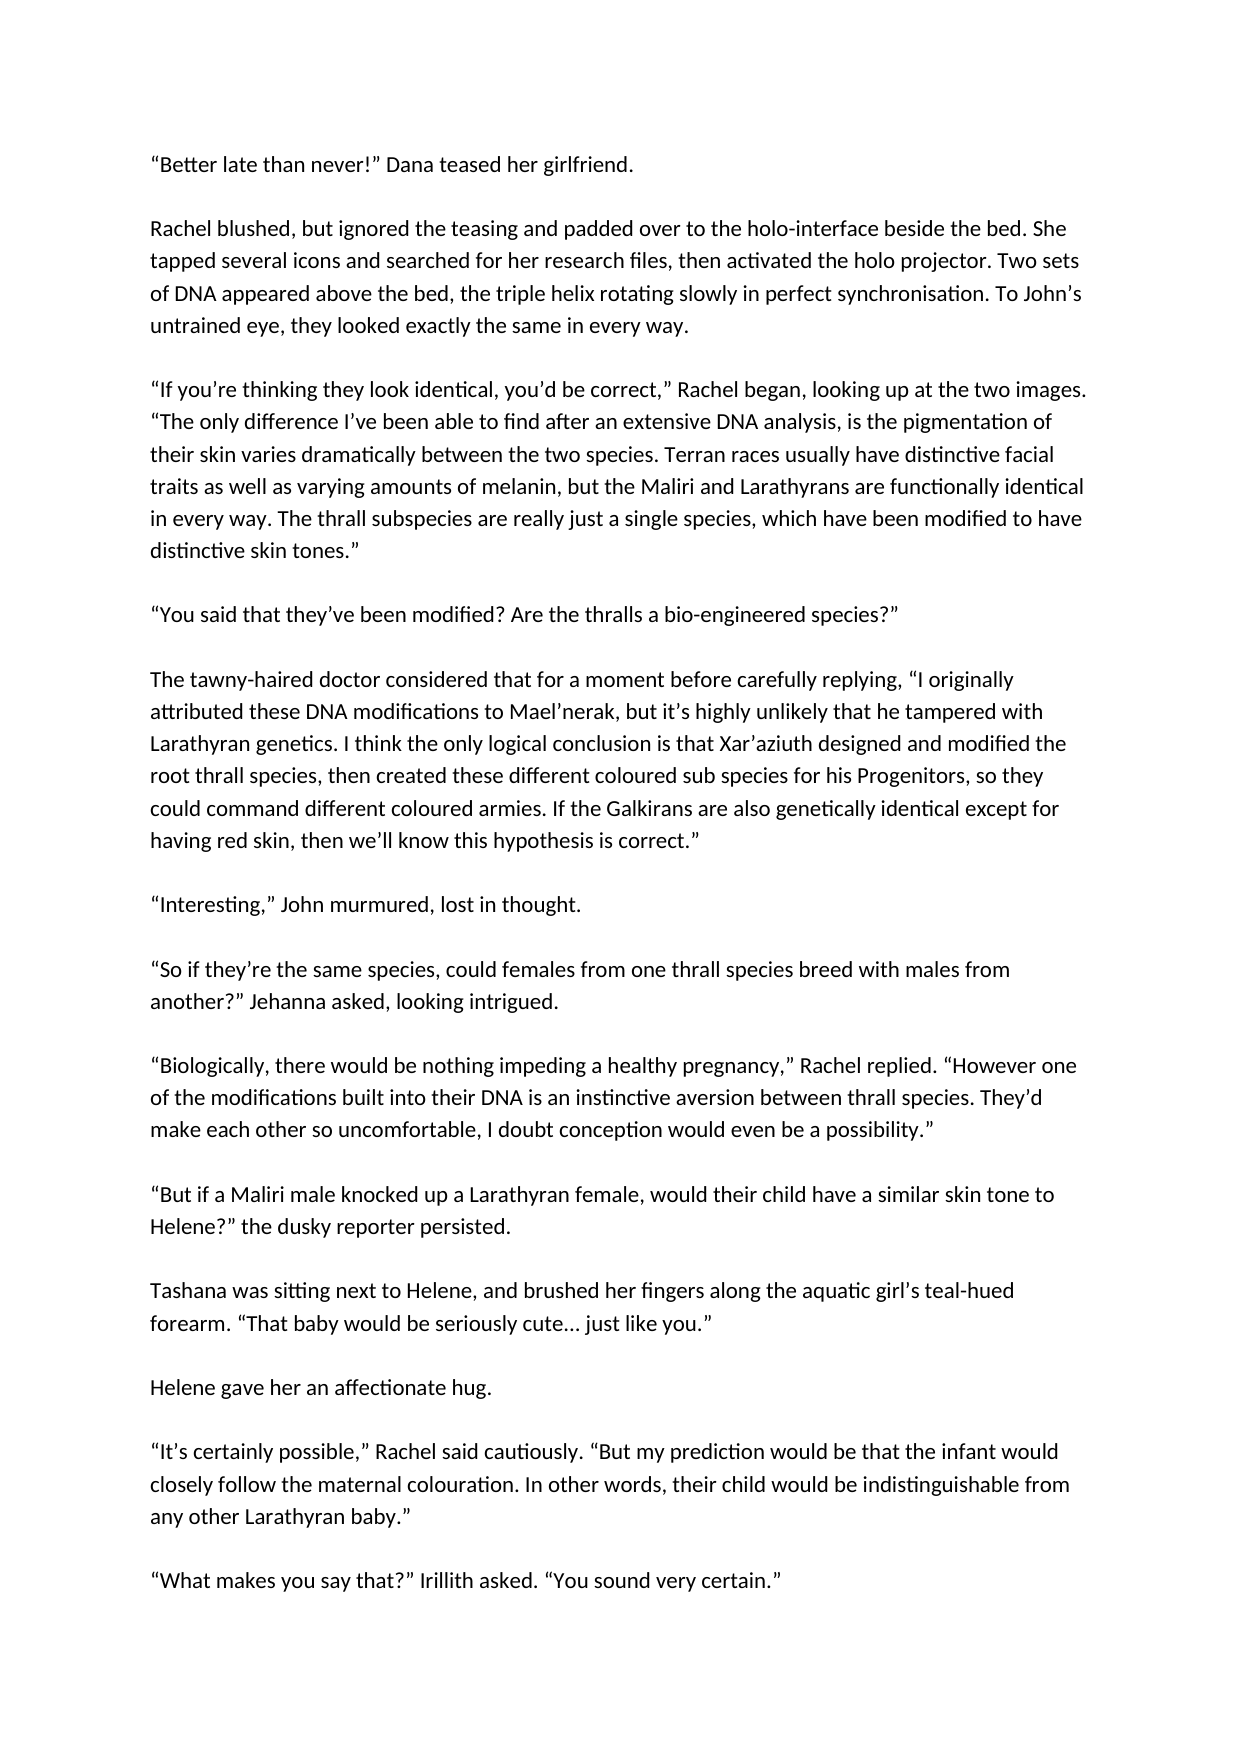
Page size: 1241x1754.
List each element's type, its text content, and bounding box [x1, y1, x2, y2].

text “You said that they’ve been modified? Are the thralls a bio-engineered species?” [150, 601, 1090, 629]
text “Interesting,” John murmured, lost in thought. [150, 890, 1090, 918]
text “Better late than never!” Dana teased her girlfriend. [150, 150, 1090, 178]
text Tashana was sitting next to Helene, and brushed her fingers along the aquatic girl’s teal-hued forearm. “That baby would be seriously cute... just like you.” [150, 1277, 1090, 1337]
text “So if they’re the same species, could females from one thrall species breed with males from another?” Jehanna asked, looking intrigued. [150, 955, 1090, 1015]
text “If you’re thinking they look identical, you’d be correct,” Rachel began, looking up at the two images. “The only difference I’ve been able to find after an extensive DNA analysis, is the pigmentation of their skin varies dramatically between the two species. Terran races usually have distinctive facial traits as well as varying amounts of melanin, but the Maliri and Larathyrans are functionally identical in every way. The thrall subspecies are really just a single species, which have been modified to have distinctive skin tones.” [150, 375, 1090, 564]
text “What makes you say that?” Irillith asked. “You sound very certain.” [150, 1566, 1090, 1594]
text Rachel blushed, but ignored the teasing and padded over to the holo-interface beside the bed. She tapped several icons and searched for her research files, then activated the holo projector. Two sets of DNA appeared above the bed, the triple helix rotating slowly in perfect synchronisation. To John’s untrained eye, they looked exactly the same in every way. [150, 214, 1090, 339]
text “But if a Maliri male knocked up a Larathyran female, would their child have a similar skin tone to Helene?” the dusky reporter persisted. [150, 1180, 1090, 1240]
text Helene gave her an affectionate hug. [150, 1373, 1090, 1401]
text “Biologically, there would be nothing impeding a healthy pregnancy,” Rachel replied. “However one of the modifications built into their DNA is an instinctive aversion between thrall species. They’d make each other so uncomfortable, I doubt conception would even be a possibility.” [150, 1051, 1090, 1144]
text The tawny-haired doctor considered that for a moment before carefully replying, “I originally attributed these DNA modifications to Mael’nerak, but it’s highly unlikely that he tampered with Larathyran genetics. I think the only logical conclusion is that Xar’aziuth designed and modified the root thrall species, then created these different coloured sub species for his Progenitors, so they could command different coloured armies. If the Galkirans are also genetically identical except for having red skin, then we’ll know this hypothesis is correct.” [150, 665, 1090, 854]
text “It’s certainly possible,” Rachel said cautiously. “But my prediction would be that the infant would closely follow the maternal colouration. In other words, their child would be indistinguishable from any other Larathyran baby.” [150, 1437, 1090, 1530]
